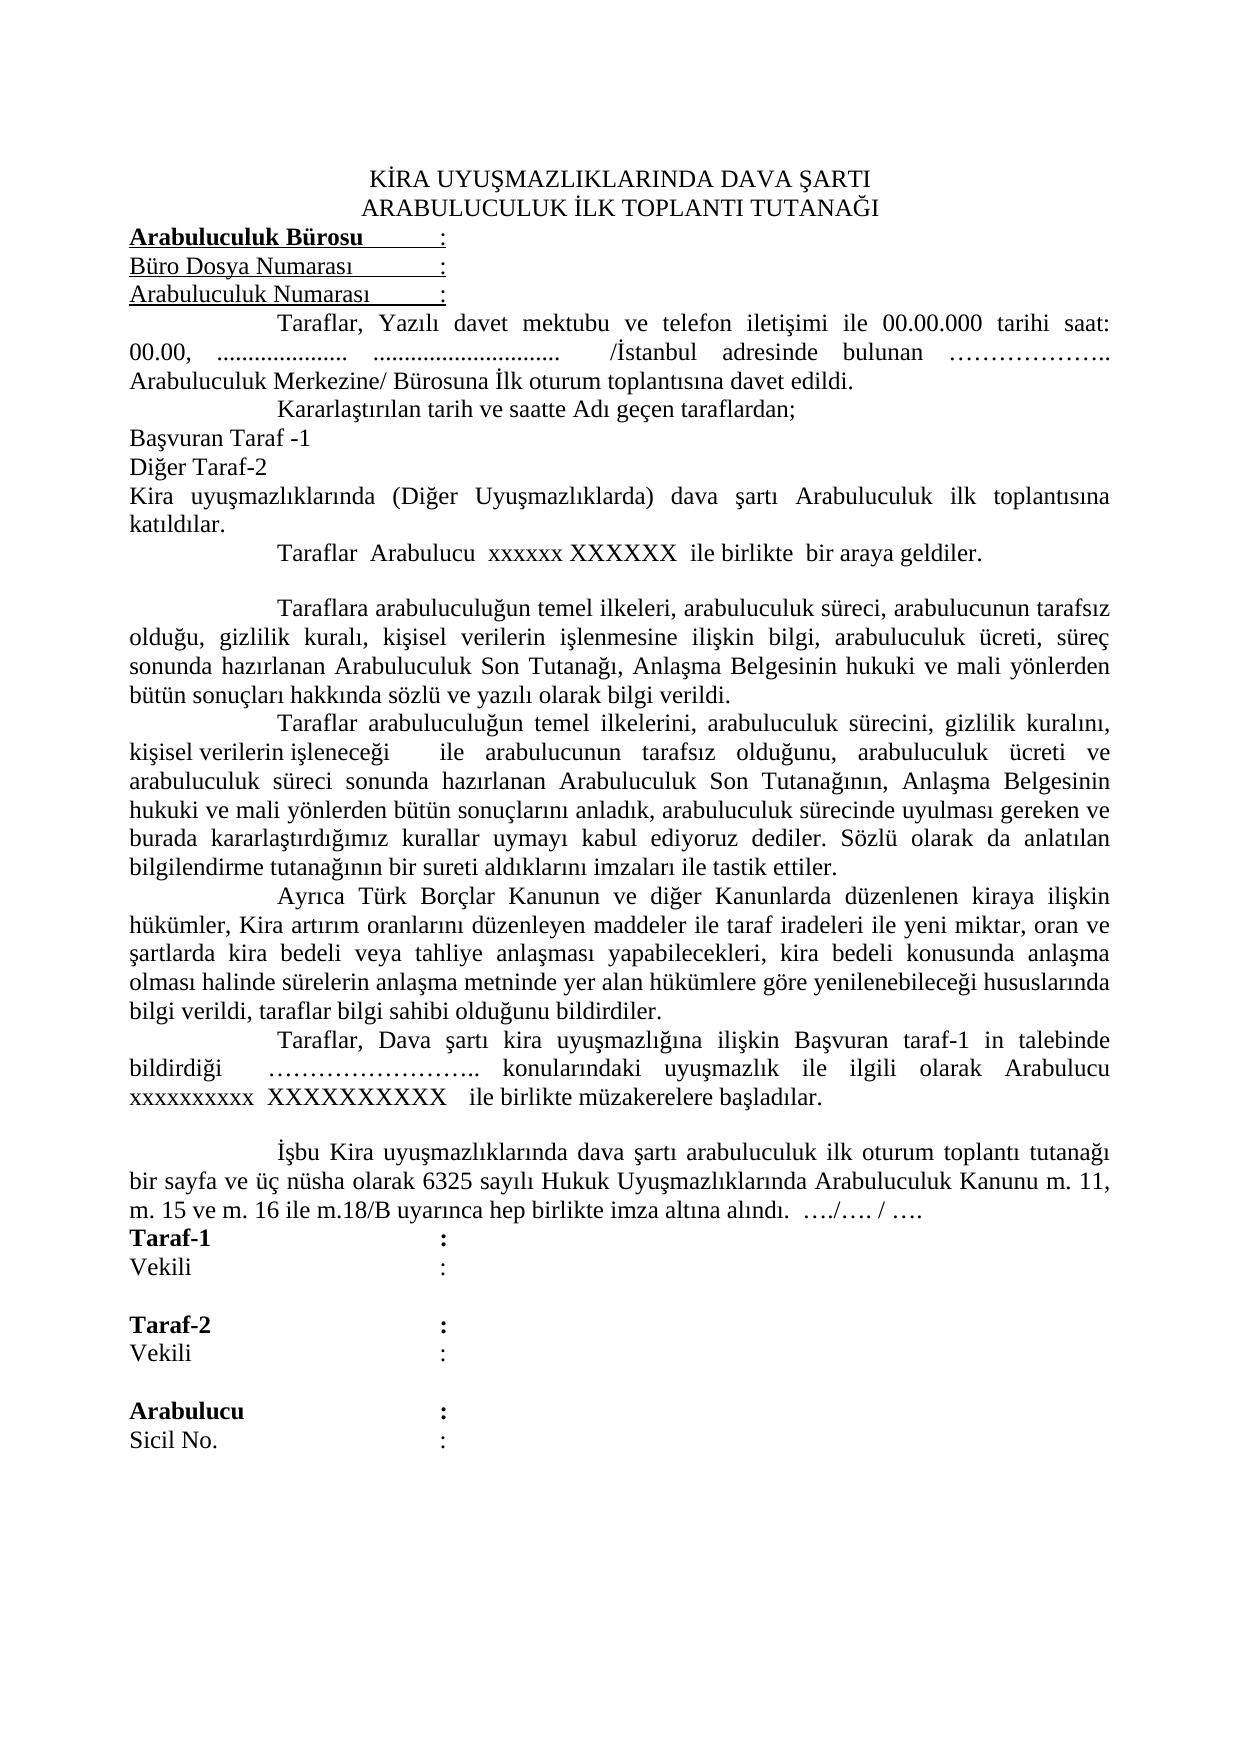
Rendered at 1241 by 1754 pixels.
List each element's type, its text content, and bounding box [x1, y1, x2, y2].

text Taraflar, Yazılı davet mektubu ve telefon iletişimi ile 00.00.000 tarihi saat: 00.00, ..................... .............................. /İstanbul adresinde bulunan ……………….. Arabuluculuk Merkezine/ Bürosuna İlk oturum toplantısına davet edildi. [129, 308, 1111, 394]
text Diğer Taraf-2 [129, 452, 1111, 481]
text Taraflara arabuluculuğun temel ilkeleri, arabuluculuk süreci, arabulucunun tarafsız olduğu, gizlilik kuralı, kişisel verilerin işlenmesine ilişkin bilgi, arabuluculuk ücreti, süreç sonunda hazırlanan Arabuluculuk Son Tutanağı, Anlaşma Belgesinin hukuki ve mali yönlerden bütün sonuçları hakkında sözlü ve yazılı olarak bilgi verildi. [129, 593, 1111, 708]
text Arabuluculuk Bürosu : [129, 222, 1111, 251]
text Taraflar arabuluculuğun temel ilkelerini, arabuluculuk sürecini, gizlilik kuralını, kişisel verilerin işleneceği ile arabulucunun tarafsız olduğunu, arabuluculuk ücreti ve arabuluculuk süreci sonunda hazırlanan Arabuluculuk Son Tutanağının, Anlaşma Belgesinin hukuki ve mali yönlerden bütün sonuçlarını anladık, arabuluculuk sürecinde uyulması gereken ve burada kararlaştırdığımız kurallar uymayı kabul ediyoruz dediler. Sözlü olarak da anlatılan bilgilendirme tutanağının bir sureti aldıklarını imzaları ile tastik ettiler. [129, 708, 1111, 881]
text Vekili : [129, 1338, 1111, 1367]
text İşbu Kira uyuşmazlıklarında dava şartı arabuluculuk ilk oturum toplantı tutanağı bir sayfa ve üç nüsha olarak 6325 sayılı Hukuk Uyuşmazlıklarında Arabuluculuk Kanunu m. 11, m. 15 ve m. 16 ile m.18/B uyarınca hep birlikte imza altına alındı. …./…. / …. [129, 1137, 1111, 1223]
text Büro Dosya Numarası : [129, 251, 1111, 279]
text Ayrıca Türk Borçlar Kanunun ve diğer Kanunlarda düzenlenen kiraya ilişkin hükümler, Kira artırım oranlarını düzenleyen maddeler ile taraf iradeleri ile yeni miktar, oran ve şartlarda kira bedeli veya tahliye anlaşması yapabilecekleri, kira bedeli konusunda anlaşma olması halinde sürelerin anlaşma metninde yer alan hükümlere göre yenilenebileceği hususlarında bilgi verildi, taraflar bilgi sahibi olduğunu bildirdiler. [129, 881, 1111, 1025]
text ARABULUCULUK İLK TOPLANTI TUTANAĞI [129, 193, 1111, 222]
text Taraf-1 : [129, 1223, 1111, 1252]
text KİRA UYUŞMAZLIKLARINDA DAVA ŞARTI [129, 164, 1111, 193]
text Taraflar, Dava şartı kira uyuşmazlığına ilişkin Başvuran taraf-1 in talebinde bildirdiği …………………….. konularındaki uyuşmazlık ile ilgili olarak Arabulucu xxxxxxxxxx XXXXXXXXXX ile birlikte müzakerelere başladılar. [129, 1025, 1111, 1111]
text Başvuran Taraf -1 [129, 423, 1111, 452]
text Sicil No. : [129, 1425, 1111, 1453]
text Taraflar Arabulucu xxxxxx XXXXXX ile birlikte bir araya geldiler. [129, 538, 1111, 567]
text Kararlaştırılan tarih ve saatte Adı geçen taraflardan; [129, 394, 1111, 423]
text Arabulucu : [129, 1396, 1111, 1425]
text Kira uyuşmazlıklarında (Diğer Uyuşmazlıklarda) dava şartı Arabuluculuk ilk toplantısına katıldılar. [129, 481, 1111, 538]
text Vekili : [129, 1252, 1111, 1281]
text Taraf-2 : [129, 1310, 1111, 1338]
text Arabuluculuk Numarası : [129, 279, 1111, 308]
